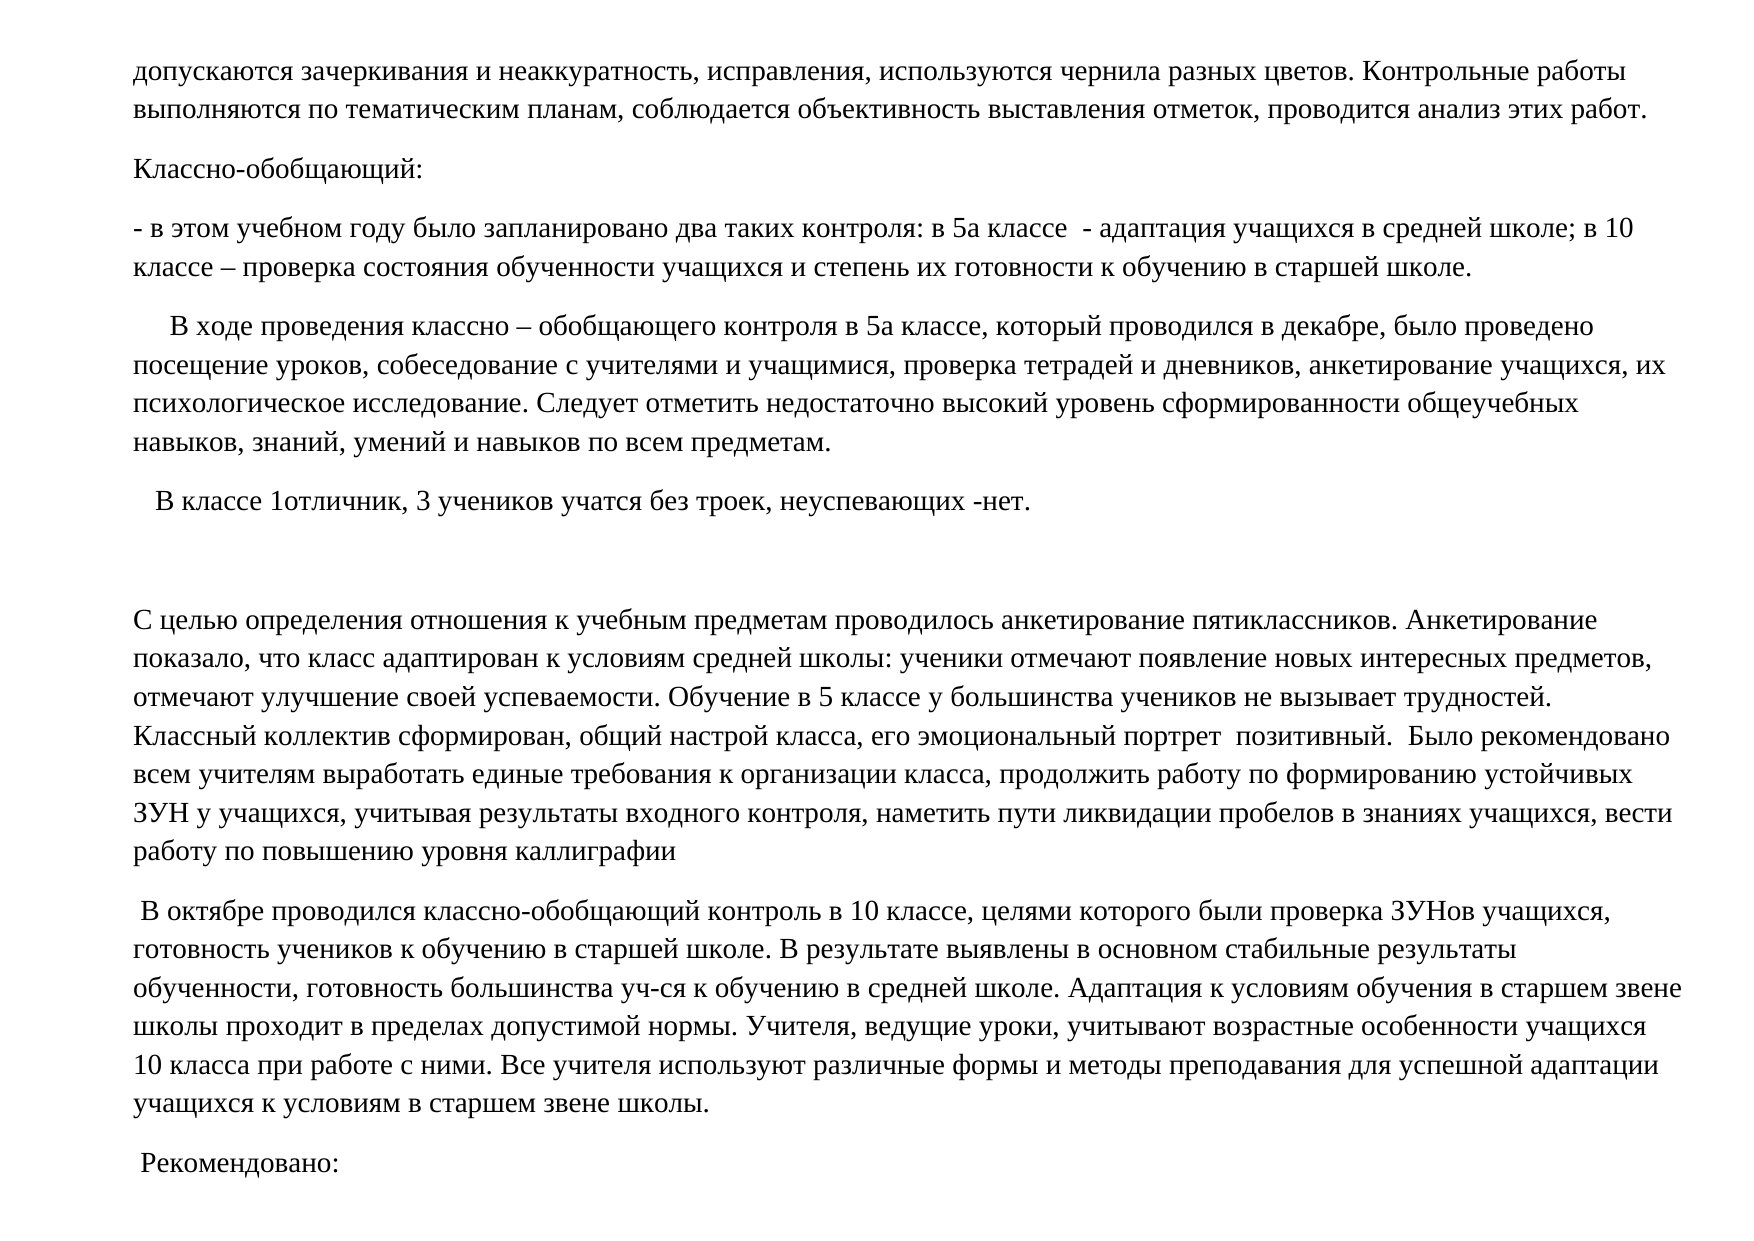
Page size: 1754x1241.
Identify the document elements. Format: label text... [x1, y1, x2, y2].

text В октябре проводился классно-обобщающий контроль в 10 классе, целями которого были проверка ЗУНов учащихся, готовность учеников к обучению в старшей школе. В результате выявлены в основном стабильные результаты обученности, готовность большинства уч-ся к обучению в средней школе. Адаптация к условиям обучения в старшем звене школы проходит в пределах допустимой нормы. Учителя, ведущие уроки, учитывают возрастные особенности учащихся 10 класса при работе с ними. Все учителя используют различные формы и методы преподавания для успешной адаптации учащихся к условиям в старшем звене школы. [133, 893, 1683, 1119]
text В ходе проведения классно – обобщающего контроля в 5а классе, который проводился в декабре, было проведено посещение уроков, собеседование с учителями и учащимися, проверка тетрадей и дневников, анкетирование учащихся, их психологическое исследование. Следует отметить недостаточно высокий уровень сформированности общеучебных навыков, знаний, умений и навыков по всем предметам. [133, 308, 1683, 457]
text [133, 53, 1683, 125]
text Рекомендовано: [133, 1145, 1683, 1178]
text С целью определения отношения к учебным предметам проводилось анкетирование пятиклассников. Анкетирование показало, что класс адаптирован к условиям средней школы: ученики отмечают появление новых интересных предметов, отмечают улучшение своей успеваемости. Обучение в 5 классе у большинства учеников не вызывает трудностей. Классный коллектив сформирован, общий настрой класса, его эмоциональный портрет позитивный. Было рекомендовано всем учителям выработать единые требования к организации класса, продолжить работу по формированию устойчивых ЗУН у учащихся, учитывая результаты входного контроля, наметить пути ликвидации пробелов в знаниях учащихся, вести работу по повышению уровня каллиграфии [133, 602, 1683, 867]
text - в этом учебном году было запланировано два таких контроля: в 5а классе - адаптация учащихся в средней школе; в 10 классе – проверка состояния обученности учащихся и степень их готовности к обучению в старшей школе. [133, 210, 1683, 282]
text Классно-обобщающий: [133, 151, 1683, 184]
text В классе 1отличник, 3 учеников учатся без троек, неуспевающих -нет. [133, 483, 1683, 517]
